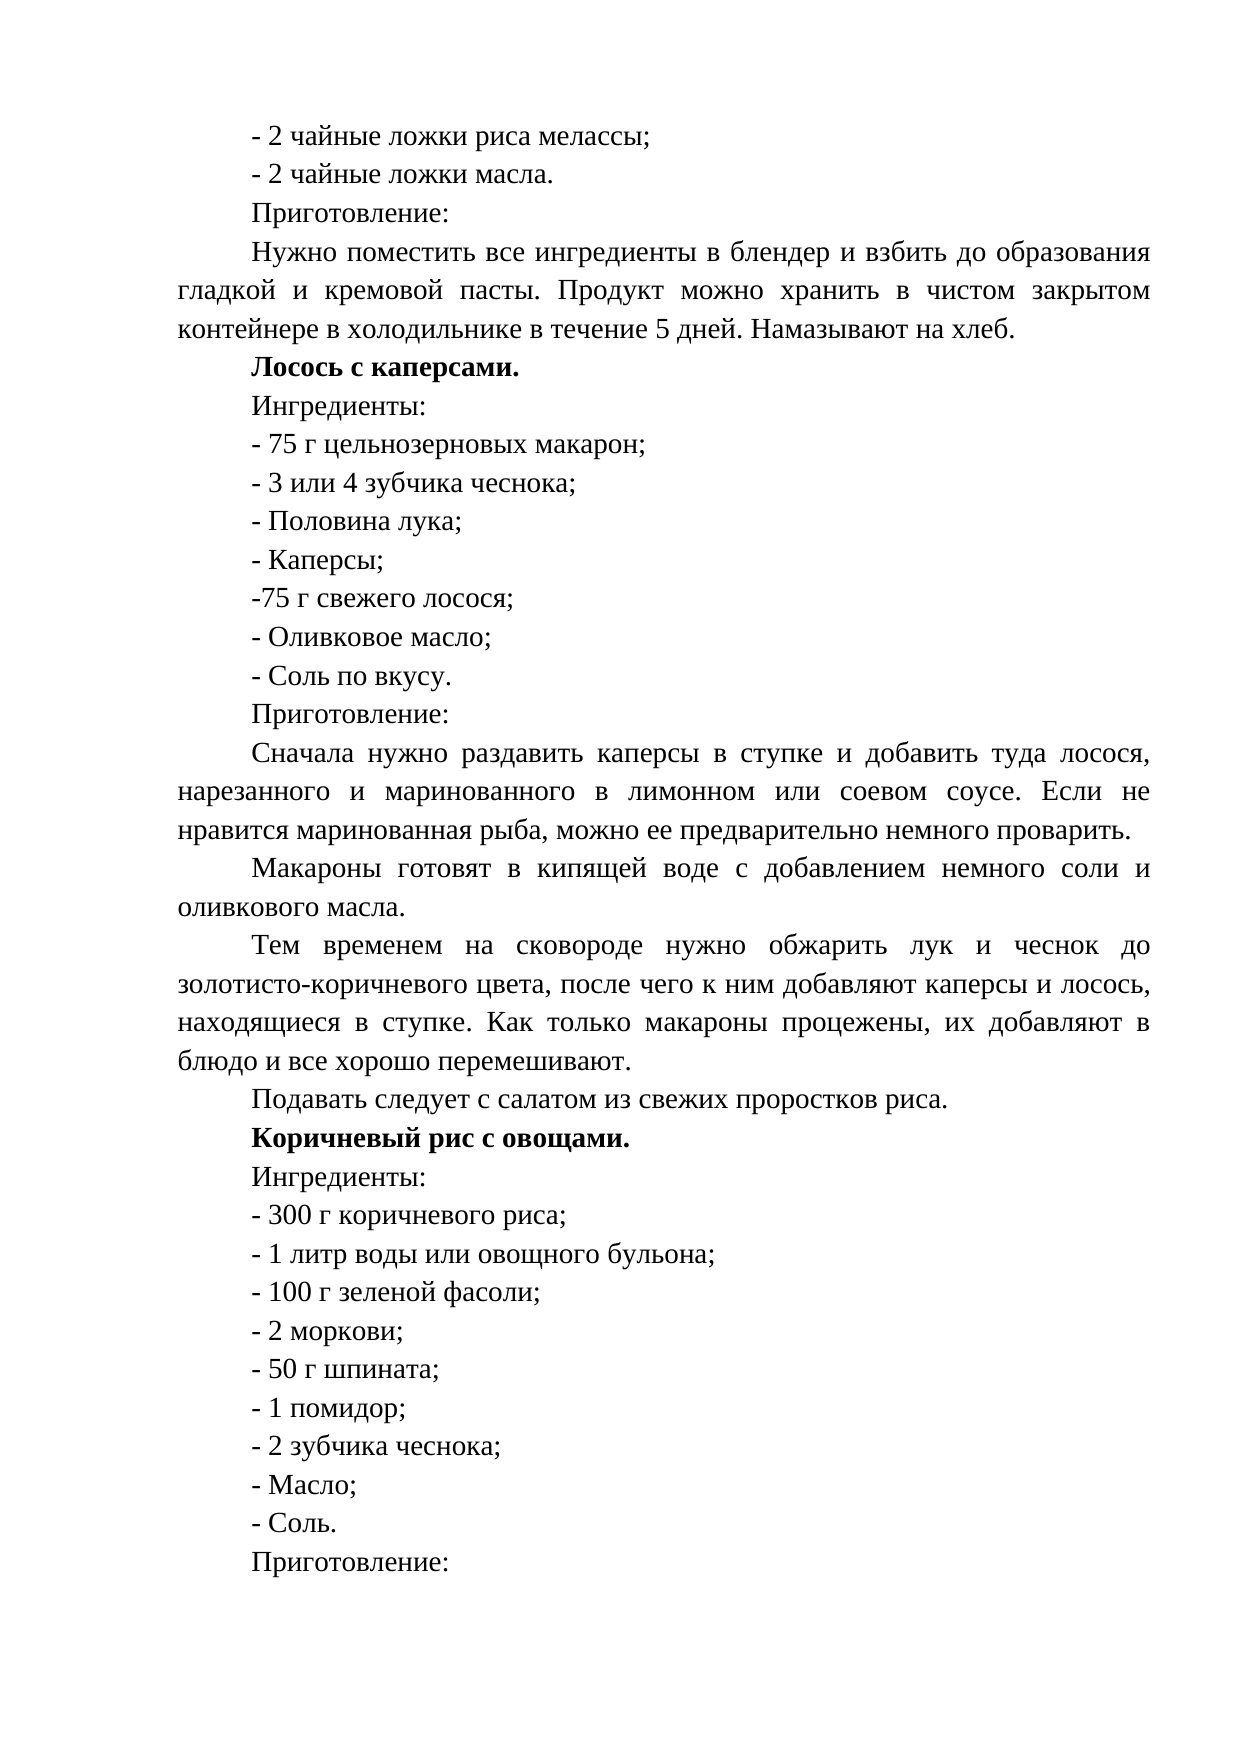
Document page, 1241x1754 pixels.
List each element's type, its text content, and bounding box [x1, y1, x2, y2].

text - 1 литр воды или овощного бульона; [251, 1236, 1152, 1269]
text - Соль. [251, 1506, 1152, 1539]
text Сначала нужно раздавить каперсы в ступке и добавить туда лосося, нарезанного и маринованного в лимонном или соевом соусе. Если не нравится маринованная рыба, можно ее предварительно немного проварить. [177, 735, 1152, 845]
text - 75 г цельнозерновых макарон; [177, 426, 1152, 460]
text - 300 г коричневого риса; [251, 1197, 1152, 1231]
text - 2 зубчика чеснока; [251, 1428, 1152, 1462]
text - 2 чайные ложки масла. [177, 157, 1152, 190]
text - Каперсы; [177, 542, 1152, 576]
text Подавать следует с салатом из свежих проростков риса. [177, 1082, 1152, 1115]
text Ингредиенты: [177, 1159, 1152, 1192]
text Ингредиенты: [177, 388, 1152, 421]
text - 2 моркови; [251, 1313, 1152, 1346]
text - Оливковое масло; [177, 619, 1152, 653]
text -75 г свежего лосося; [177, 581, 1152, 614]
text Нужно поместить все ингредиенты в блендер и взбить до образования гладкой и кремовой пасты. Продукт можно хранить в чистом закрытом контейнере в холодильнике в течение 5 дней. Намазывают на хлеб. [177, 234, 1152, 344]
text - 100 г зеленой фасоли; [251, 1274, 1152, 1308]
text - 1 помидор; [251, 1390, 1152, 1423]
text Коричневый рис с овощами. [177, 1120, 1152, 1154]
text - Соль по вкусу. [177, 658, 1152, 691]
text Приготовление: [177, 195, 1152, 229]
text Приготовление: [177, 1544, 1152, 1578]
text - 2 чайные ложки риса мелассы; [177, 118, 1152, 152]
text Макароны готовят в кипящей воде с добавлением немного соли и оливкового масла. [177, 850, 1152, 922]
text - Масло; [251, 1467, 1152, 1501]
text Тем временем на сковороде нужно обжарить лук и чеснок до золотисто-коричневого цвета, после чего к ним добавляют каперсы и лосось, находящиеся в ступке. Как только макароны процежены, их добавляют в блюдо и все хорошо перемешивают. [177, 927, 1152, 1077]
text - 50 г шпината; [251, 1351, 1152, 1385]
text - Половина лука; [177, 503, 1152, 537]
text Лосось с каперсами. [177, 349, 1152, 383]
text - 3 или 4 зубчика чеснока; [177, 465, 1152, 498]
text Приготовление: [177, 696, 1152, 730]
